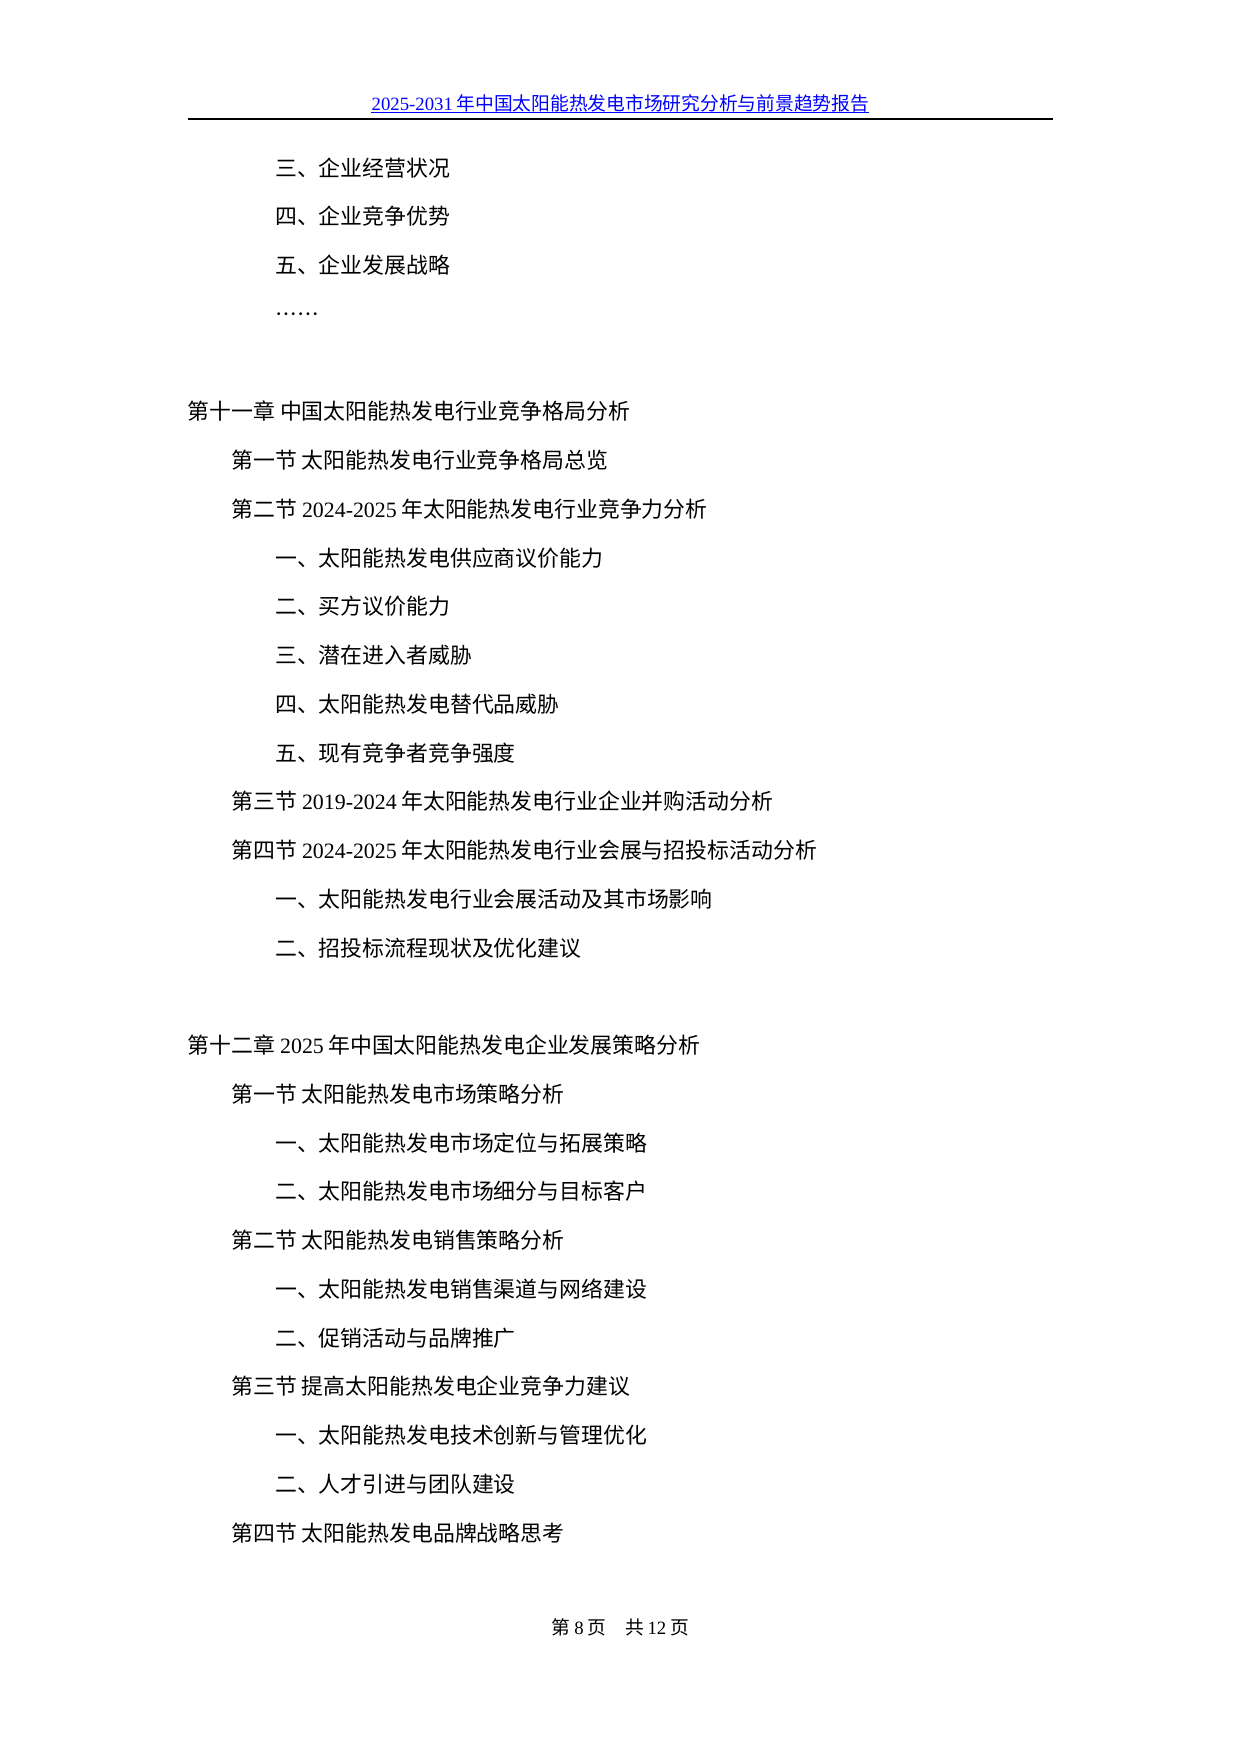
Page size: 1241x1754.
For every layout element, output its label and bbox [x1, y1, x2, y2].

text [187, 150, 1053, 1548]
